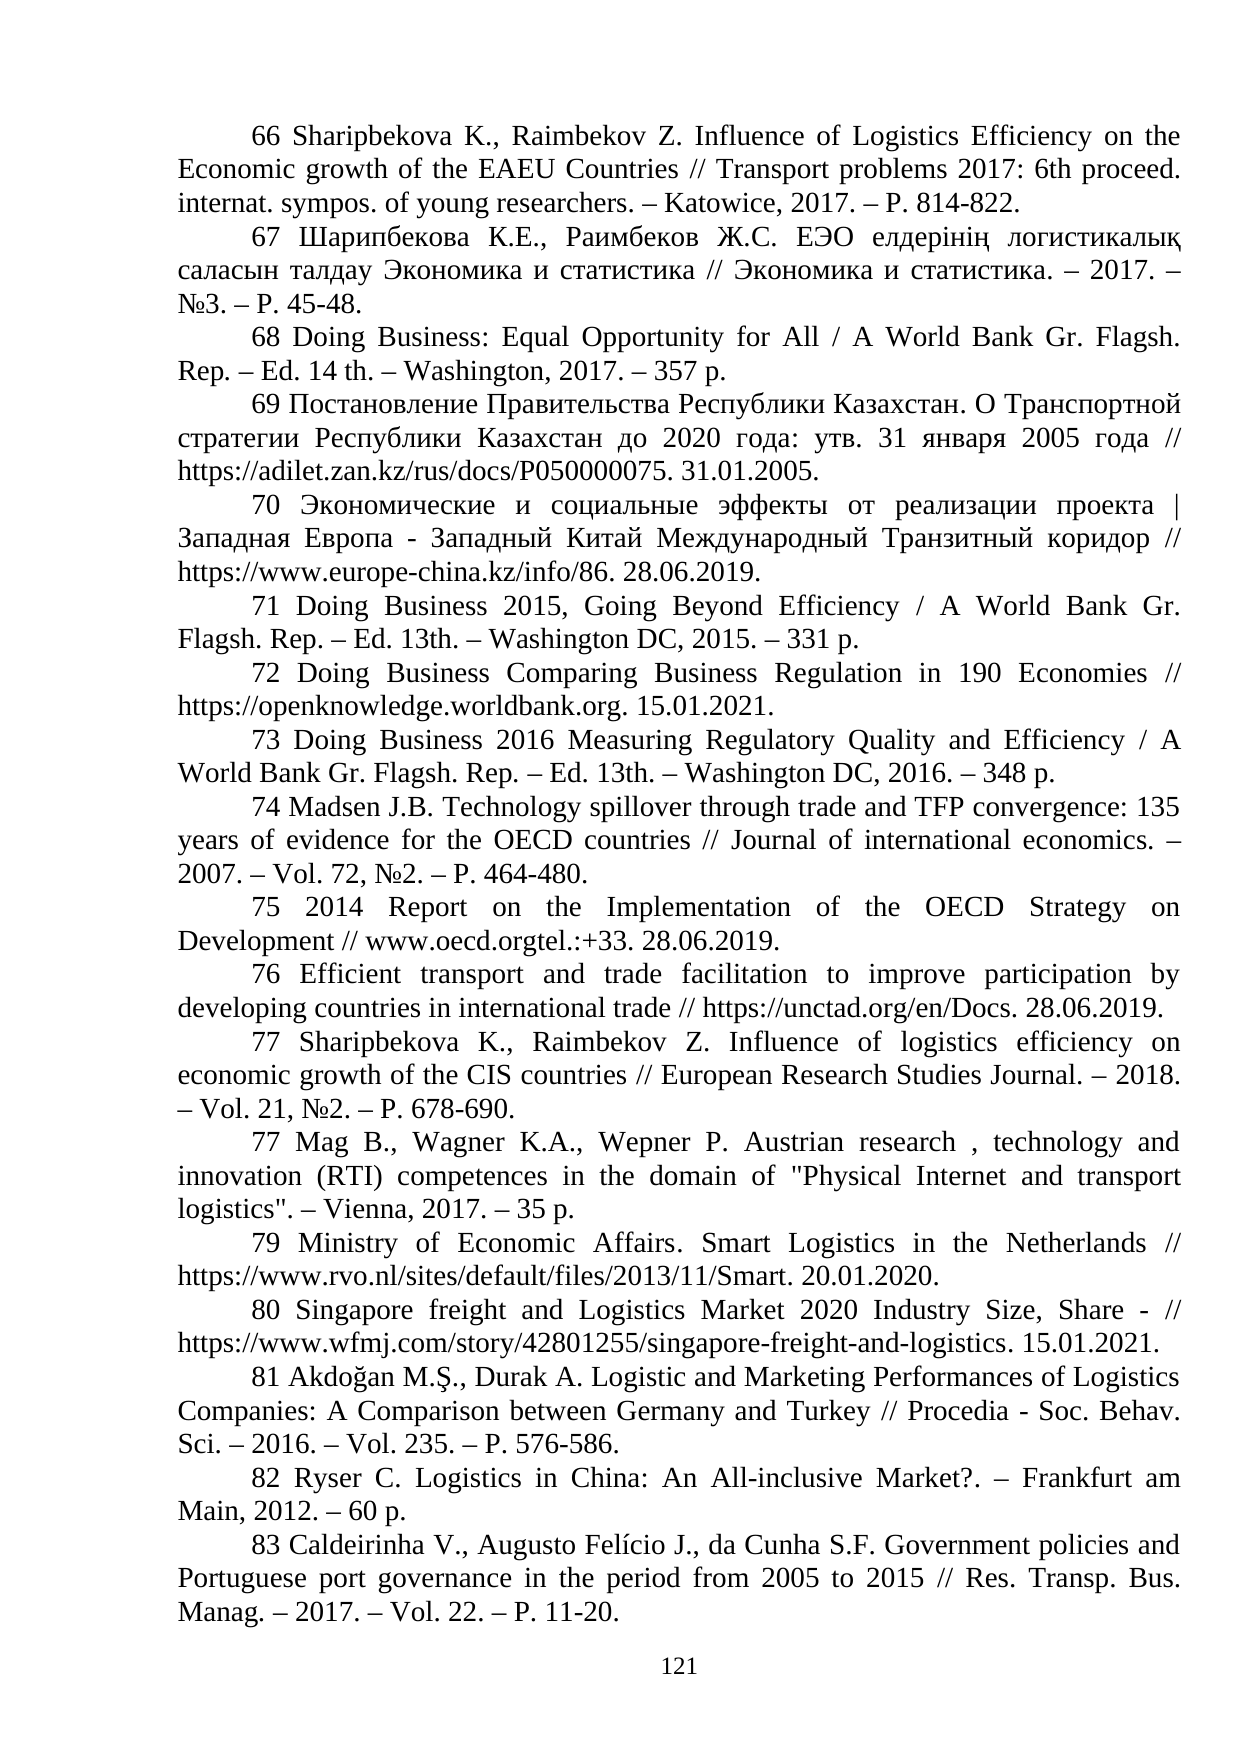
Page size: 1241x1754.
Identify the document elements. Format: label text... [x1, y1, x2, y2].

text 82 Ryser C. Logistics in China: An All-inclusive Market?. – Frankfurt am Main, 2012. – 60 р. [177, 1460, 1181, 1527]
text 71 Doing Business 2015, Going Beyond Efficiency / A World Bank Gr. Flagsh. Rep. – Ed. 13th. – Washington DC, 2015. – 331 р. [177, 588, 1181, 655]
text 77 Sharipbekova K., Raimbekov Z. Influence of logistics efficiency on economic growth of the CIS countries // European Research Studies Journal. – 2018. – Vol. 21, №2. – Р. 678-690. [177, 1024, 1181, 1124]
text 73 Doing Business 2016 Measuring Regulatory Quality and Efficiency / A World Bank Gr. Flagsh. Rep. – Ed. 13th. – Washington DC, 2016. – 348 р. [177, 722, 1181, 789]
text 72 Doing Business Comparing Business Regulation in 190 Economies // https://openknowledge.worldbank.org. 15.01.2021. [177, 655, 1181, 722]
text 80 Singapore freight and Logistics Market 2020 Industry Size, Share - // https://www.wfmj.com/story/42801255/singapore-freight-and-logistics. 15.01.2021. [177, 1292, 1181, 1359]
text 66 Sharipbekova K., Raimbekov Z. Influence of Logistics Efficiency on the Economic growth of the EAEU Countries // Transport problems 2017: 6th proceed. internat. sympos. of young researchers. – Katowice, 2017. – Р. 814-822. [177, 118, 1181, 219]
text 69 Постановление Правительства Республики Казахстан. О Транспортной стратегии Республики Казахстан до 2020 года: утв. 31 января 2005 года // https://adilet.zan.kz/rus/docs/P050000075. 31.01.2005. [177, 386, 1181, 487]
text 77 Mag B., Wagner K.A., Wepner P. Austrian research , technology and innovation (RTI) competences in the domain of "Physical Internet and transport logistics". – Vienna, 2017. – 35 р. [177, 1124, 1181, 1225]
text 74 Madsen J.B. Technology spillover through trade and TFP convergence: 135 years of evidence for the OECD countries // Journal of international economics. –2007. – Vol. 72, №2. – Р. 464-480. [177, 789, 1181, 889]
text 75 2014 Report on the Implementation of the OECD Strategy on Development // www.oecd.orgtel.:+33. 28.06.2019. [177, 889, 1181, 957]
text 68 Doing Business: Equal Opportunity for All / A World Bank Gr. Flagsh. Rep. – Ed. 14 th. – Washington, 2017. – 357 р. [177, 319, 1181, 386]
text 81 Akdoğan M.Ş., Durak A. Logistic and Marketing Performances of Logistics Companies: A Comparison between Germany and Turkey // Procedia - Soc. Behav. Sci. – 2016. – Vol. 235. – P. 576-586. [177, 1359, 1181, 1460]
text 76 Efficient transport and trade facilitation to improve participation by developing countries in international trade // https://unctad.org/en/Docs. 28.06.2019. [177, 957, 1181, 1024]
text 79 Ministry of Economic Affairs. Smart Logistics in the Netherlands // https://www.rvo.nl/sites/default/files/2013/11/Smart. 20.01.2020. [177, 1225, 1181, 1292]
text 83 Caldeirinha V., Augusto Felício J., da Cunha S.F. Government policies and Portuguese port governance in the period from 2005 to 2015 // Res. Transp. Bus. Manag. – 2017. – Vol. 22. – P. 11-20. [177, 1527, 1181, 1627]
text 67 Шарипбекова К.Е., Раимбеков Ж.С. ЕЭО елдерінің логистикалық саласын талдау Экономика и статистика // Экономика и статистика. – 2017. – №3. – Р. 45-48. [177, 219, 1181, 319]
text 70 Экономические и социальные эффекты от реализации проекта | Западная Европа - Западный Китай Международный Транзитный коридор // https://www.europe-china.kz/info/86. 28.06.2019. [177, 487, 1181, 588]
